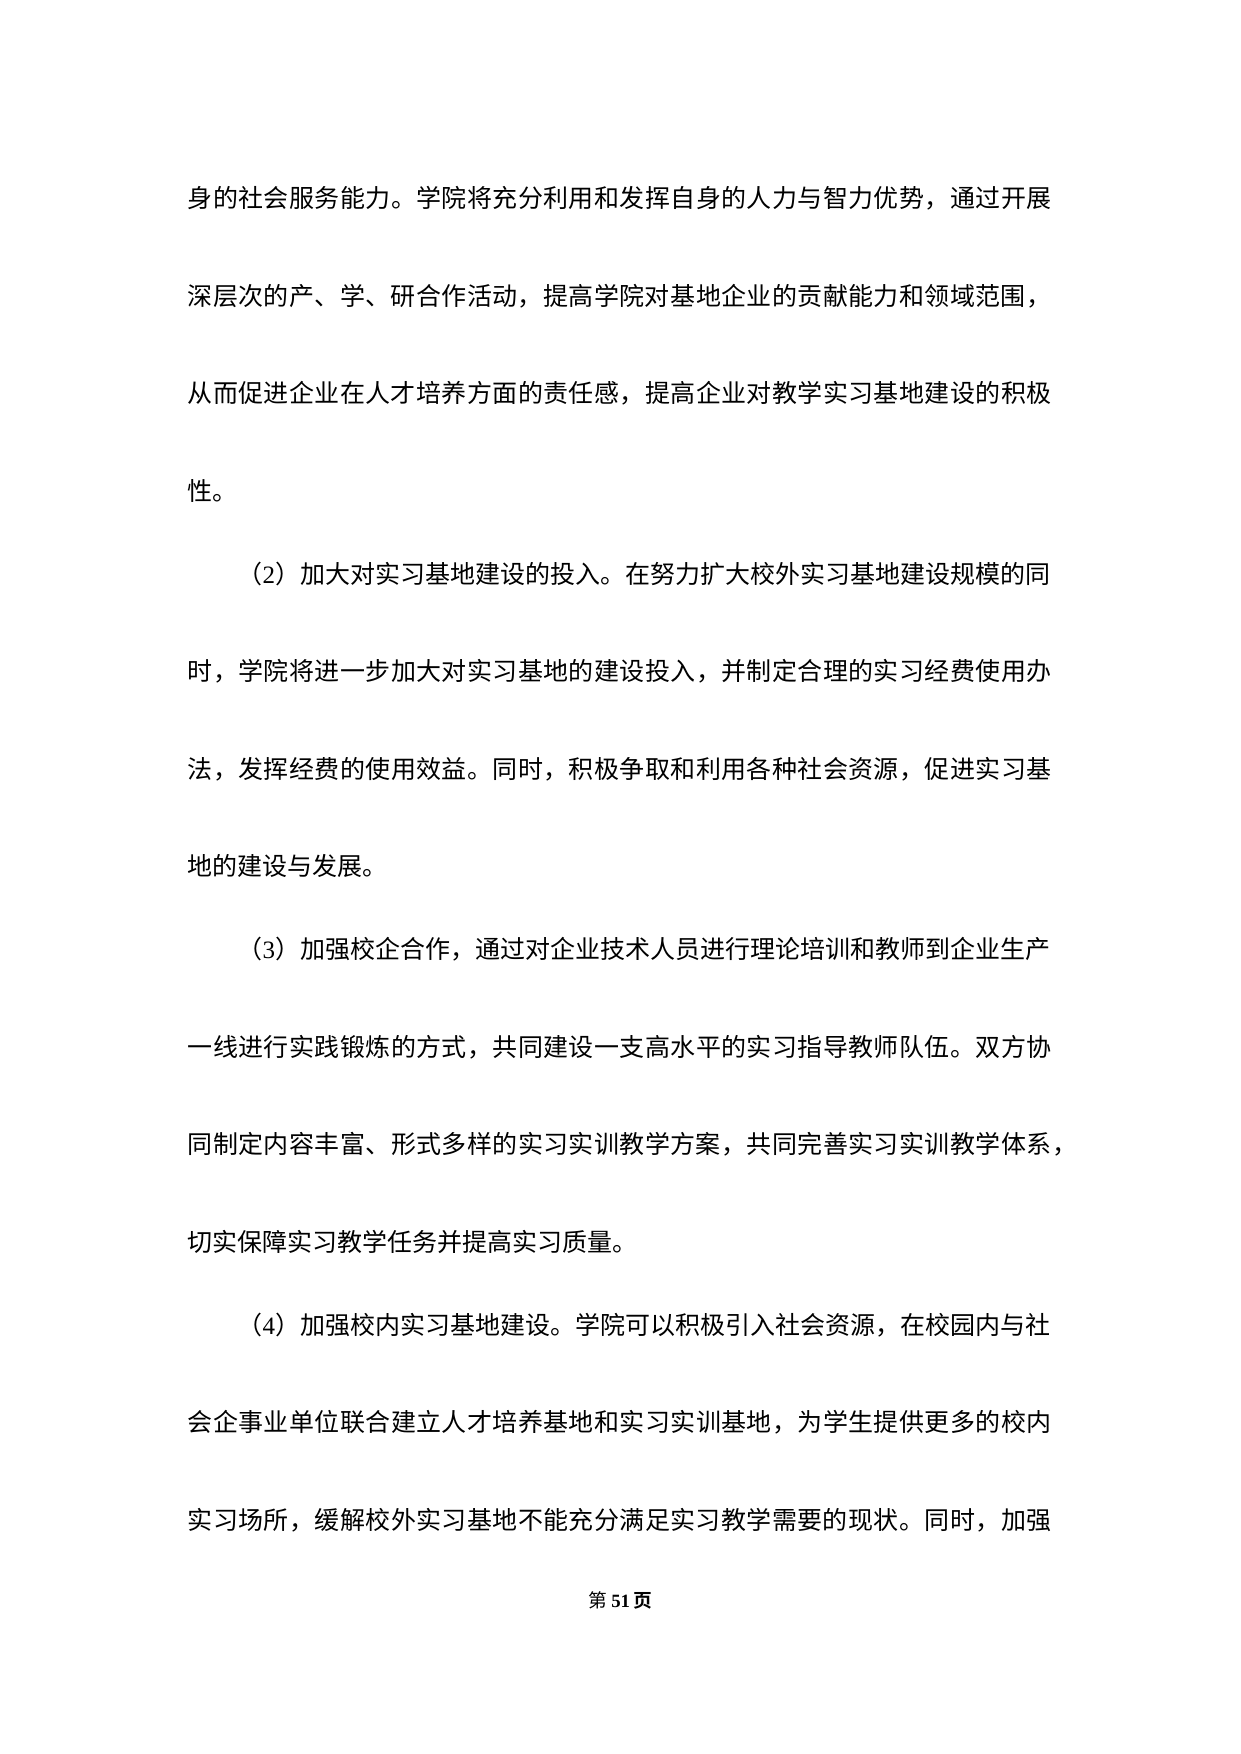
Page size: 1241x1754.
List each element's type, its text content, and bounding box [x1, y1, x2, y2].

text （2）加大对实习基地建设的投入。在努力扩大校外实习基地建设规模的同时，学院将进一步加大对实习基地的建设投入，并制定合理的实习经费使用办法，发挥经费的使用效益。同时，积极争取和利用各种社会资源，促进实习基地的建设与发展。 [187, 540, 1053, 897]
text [187, 164, 1053, 522]
text （3）加强校企合作，通过对企业技术人员进行理论培训和教师到企业生产一线进行实践锻炼的方式，共同建设一支高水平的实习指导教师队伍。双方协同制定内容丰富、形式多样的实习实训教学方案，共同完善实习实训教学体系，切实保障实习教学任务并提高实习质量。 [187, 915, 1053, 1273]
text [187, 1291, 1053, 1551]
